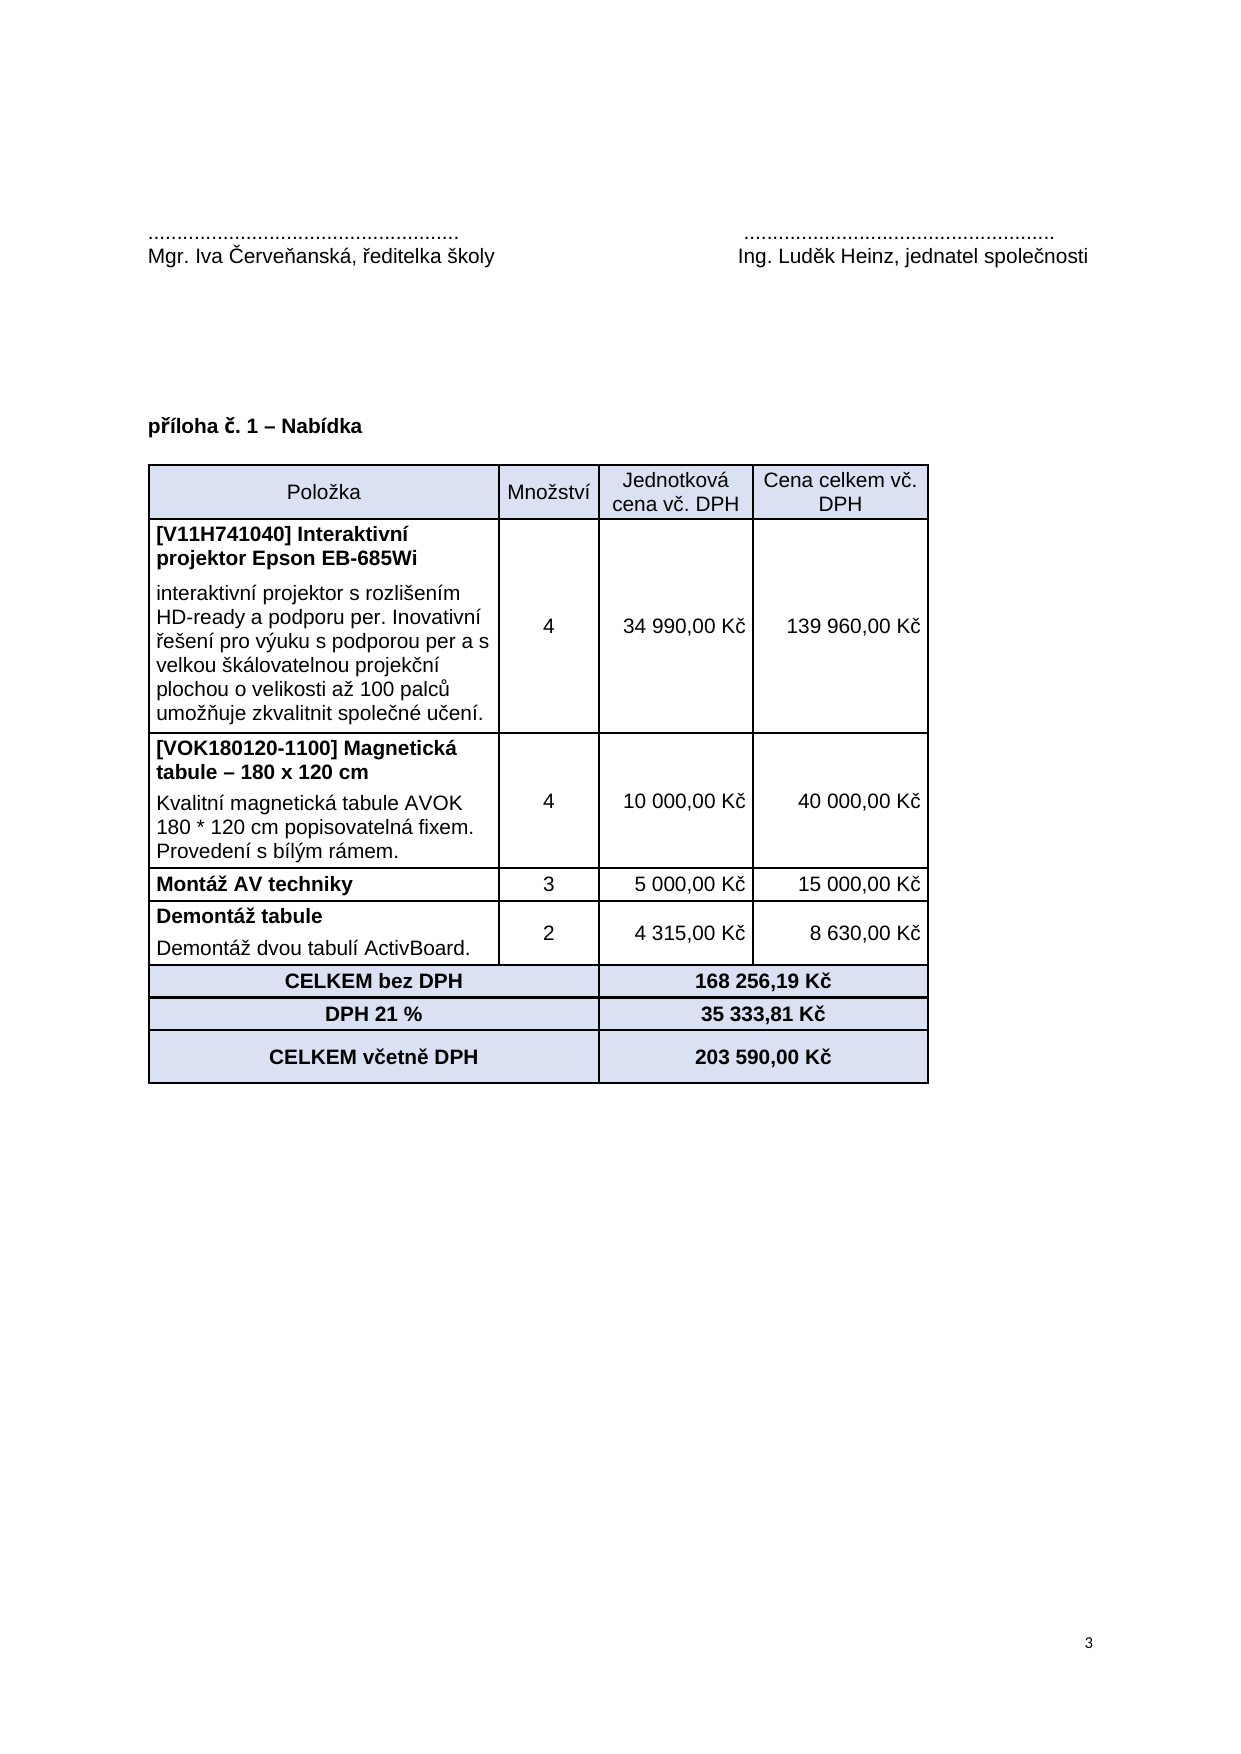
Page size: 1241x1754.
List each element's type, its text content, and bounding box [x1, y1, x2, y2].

table_header Množství [500, 466, 598, 518]
table_cell 139 960,00 Kč [754, 520, 927, 732]
table_cell CELKEM včetně DPH [150, 1031, 598, 1082]
table_cell CELKEM bez DPH [150, 966, 598, 996]
table_header Cena celkem vč. DPH [754, 466, 927, 518]
table_cell 4 [500, 734, 598, 867]
table_cell 10 000,00 Kč [600, 734, 752, 867]
table_cell 3 [500, 869, 598, 899]
text Mgr. Iva Červeňanská, ředitelka školy Ing. Luděk Heinz, jednatel společnosti [148, 243, 1093, 267]
table_cell 5 000,00 Kč [600, 869, 752, 899]
table_cell Kvalitní magnetická tabule AVOK 180 * 120 cm popisovatelná fixem. Provedení s bílým rámem. [150, 785, 498, 867]
table_cell 4 315,00 Kč [600, 902, 752, 963]
text příloha č. 1 – Nabídka [148, 411, 1093, 439]
table_cell 34 990,00 Kč [600, 520, 752, 732]
table_cell DPH 21 % [150, 999, 598, 1029]
table_cell 2 [500, 902, 598, 963]
text ...................................................... ...................................................... [148, 219, 1093, 243]
table_cell 35 333,81 Kč [600, 999, 927, 1029]
table_cell Demontáž dvou tabulí ActivBoard. [150, 931, 498, 963]
table_cell 8 630,00 Kč [754, 902, 927, 963]
table_cell 40 000,00 Kč [754, 734, 927, 867]
table_cell [VOK180120-1100] Magnetická tabule – 180 x 120 cm [150, 734, 498, 785]
table_cell 203 590,00 Kč [600, 1031, 927, 1082]
table_cell Demontáž tabule [150, 902, 498, 931]
table_cell 4 [500, 520, 598, 732]
table_cell 15 000,00 Kč [754, 869, 927, 899]
table_cell 168 256,19 Kč [600, 966, 927, 996]
table_header Jednotková cena vč. DPH [600, 466, 752, 518]
table_cell [V11H741040] Interaktivní projektor Epson EB-685Wi [150, 520, 498, 571]
table_header Položka [150, 466, 498, 518]
table_cell interaktivní projektor s rozlišením HD-ready a podporu per. Inovativní řešení pro výuku s podporou per a s velkou škálovatelnou projekční plochou o velikosti až 100 palců umožňuje zkvalitnit společné učení. [150, 571, 498, 732]
table_cell Montáž AV techniky [150, 869, 498, 899]
